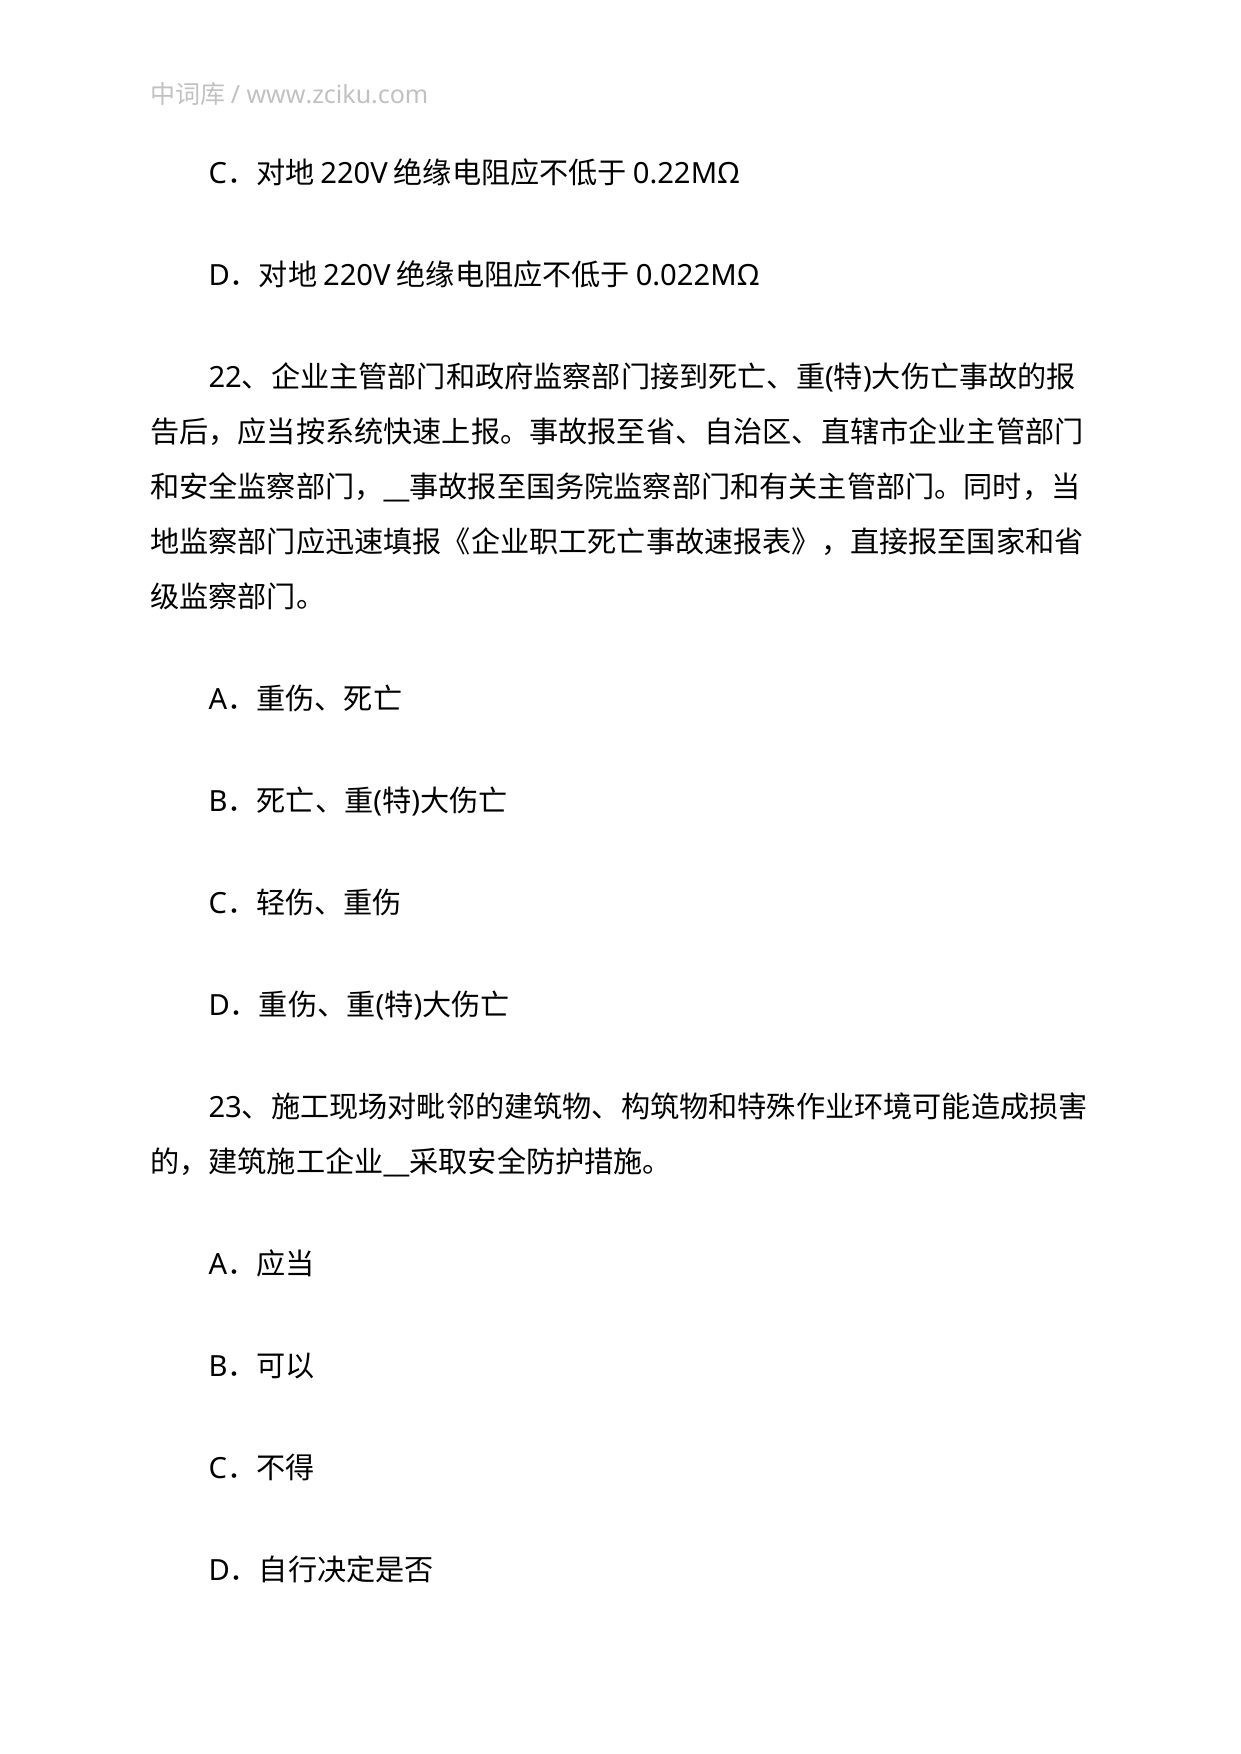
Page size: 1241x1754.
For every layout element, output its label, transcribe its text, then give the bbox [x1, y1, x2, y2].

text A．重伤、死亡 [150, 676, 1090, 718]
text C．轻伤、重伤 [150, 879, 1090, 922]
text C．不得 [150, 1444, 1090, 1487]
text 23、施工现场对毗邻的建筑物、构筑物和特殊作业环境可能造成损害的，建筑施工企业__采取安全防护措施。 [150, 1083, 1090, 1181]
text D．对地220V绝缘电阻应不低于0.022MΩ [150, 252, 1090, 294]
text A．应当 [150, 1240, 1090, 1283]
text B．死亡、重(特)大伤亡 [150, 777, 1090, 820]
text C．对地220V绝缘电阻应不低于0.22MΩ [150, 150, 1090, 192]
text D．自行决定是否 [150, 1546, 1090, 1589]
text B．可以 [150, 1342, 1090, 1385]
text D．重伤、重(特)大伤亡 [150, 981, 1090, 1024]
text 22、企业主管部门和政府监察部门接到死亡、重(特)大伤亡事故的报告后，应当按系统快速上报。事故报至省、自治区、直辖市企业主管部门和安全监察部门，__事故报至国务院监察部门和有关主管部门。同时，当地监察部门应迅速填报《企业职工死亡事故速报表》，直接报至国家和省级监察部门。 [150, 354, 1090, 616]
